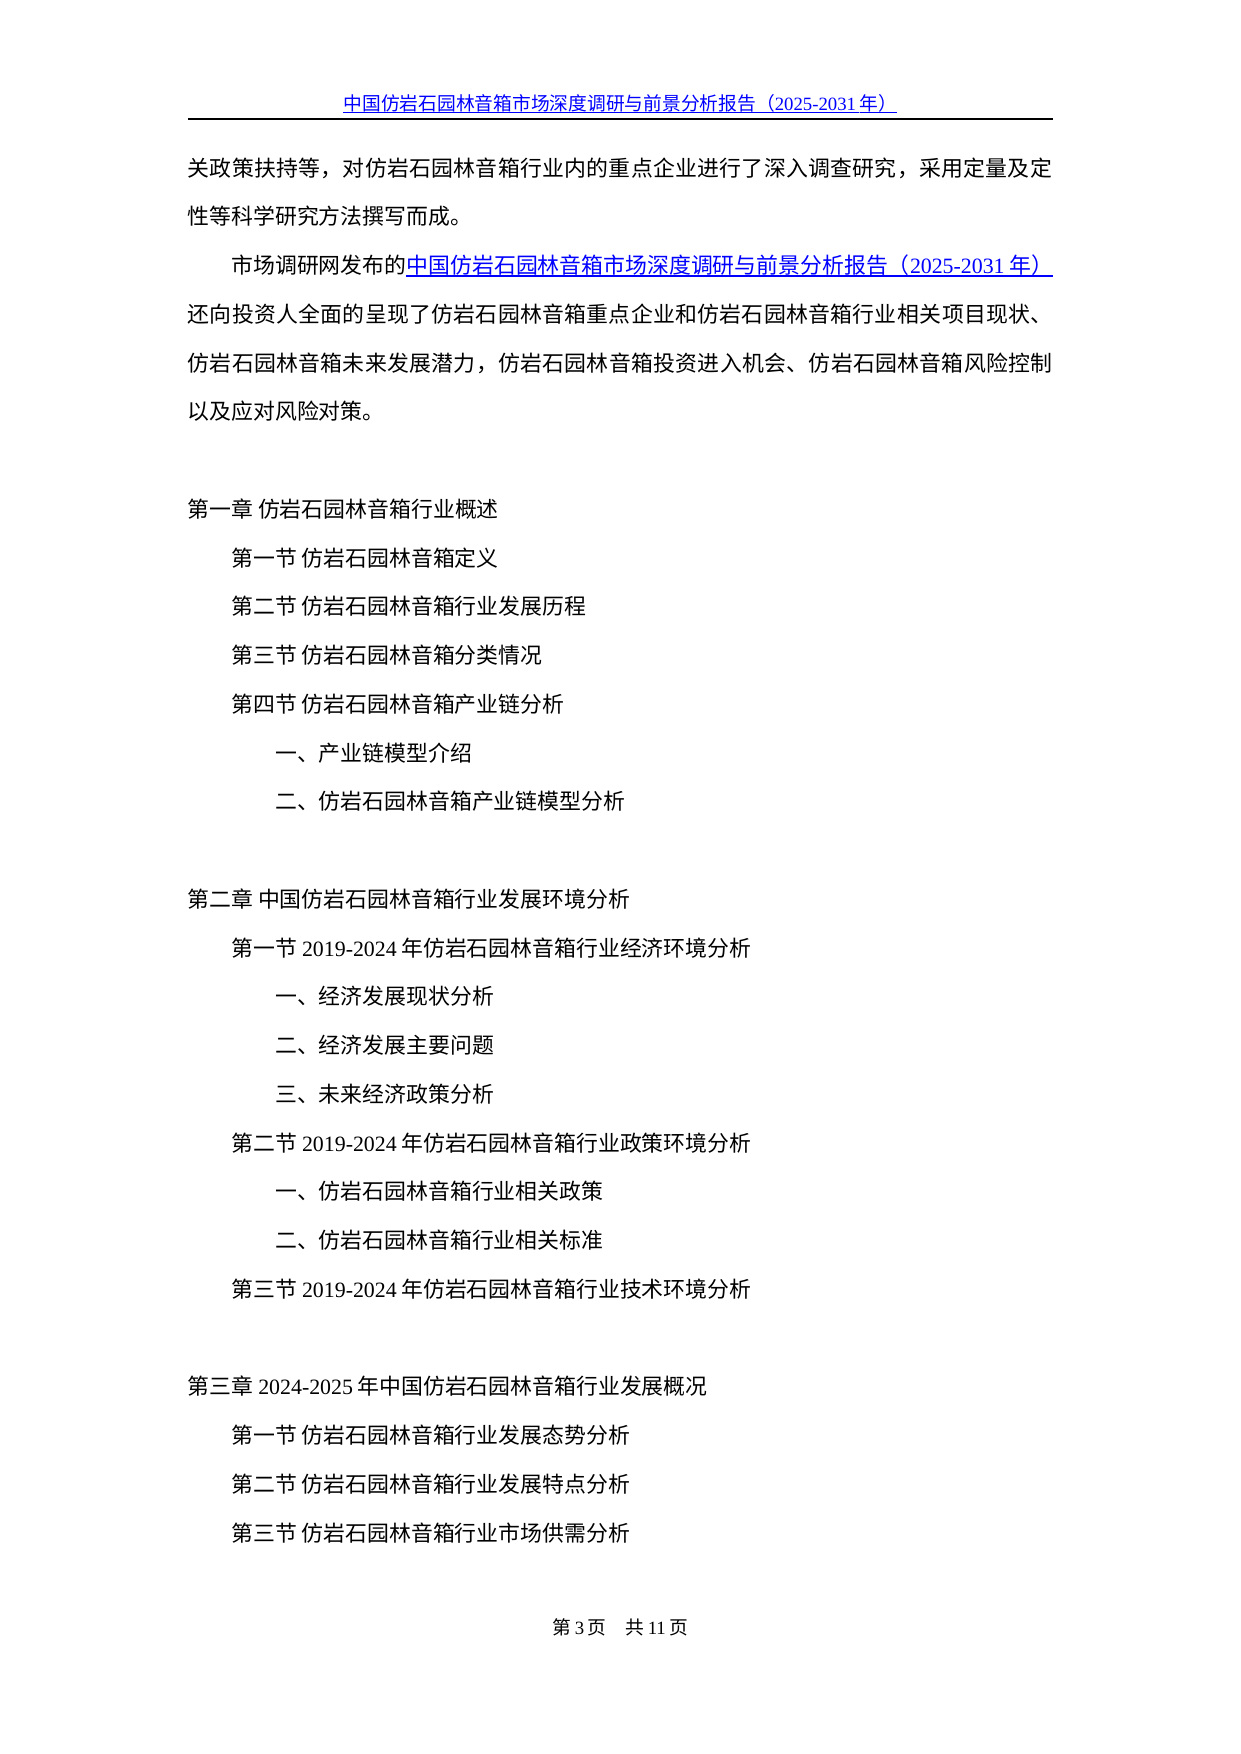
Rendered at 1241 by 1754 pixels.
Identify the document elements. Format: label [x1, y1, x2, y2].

text [187, 150, 1053, 1548]
